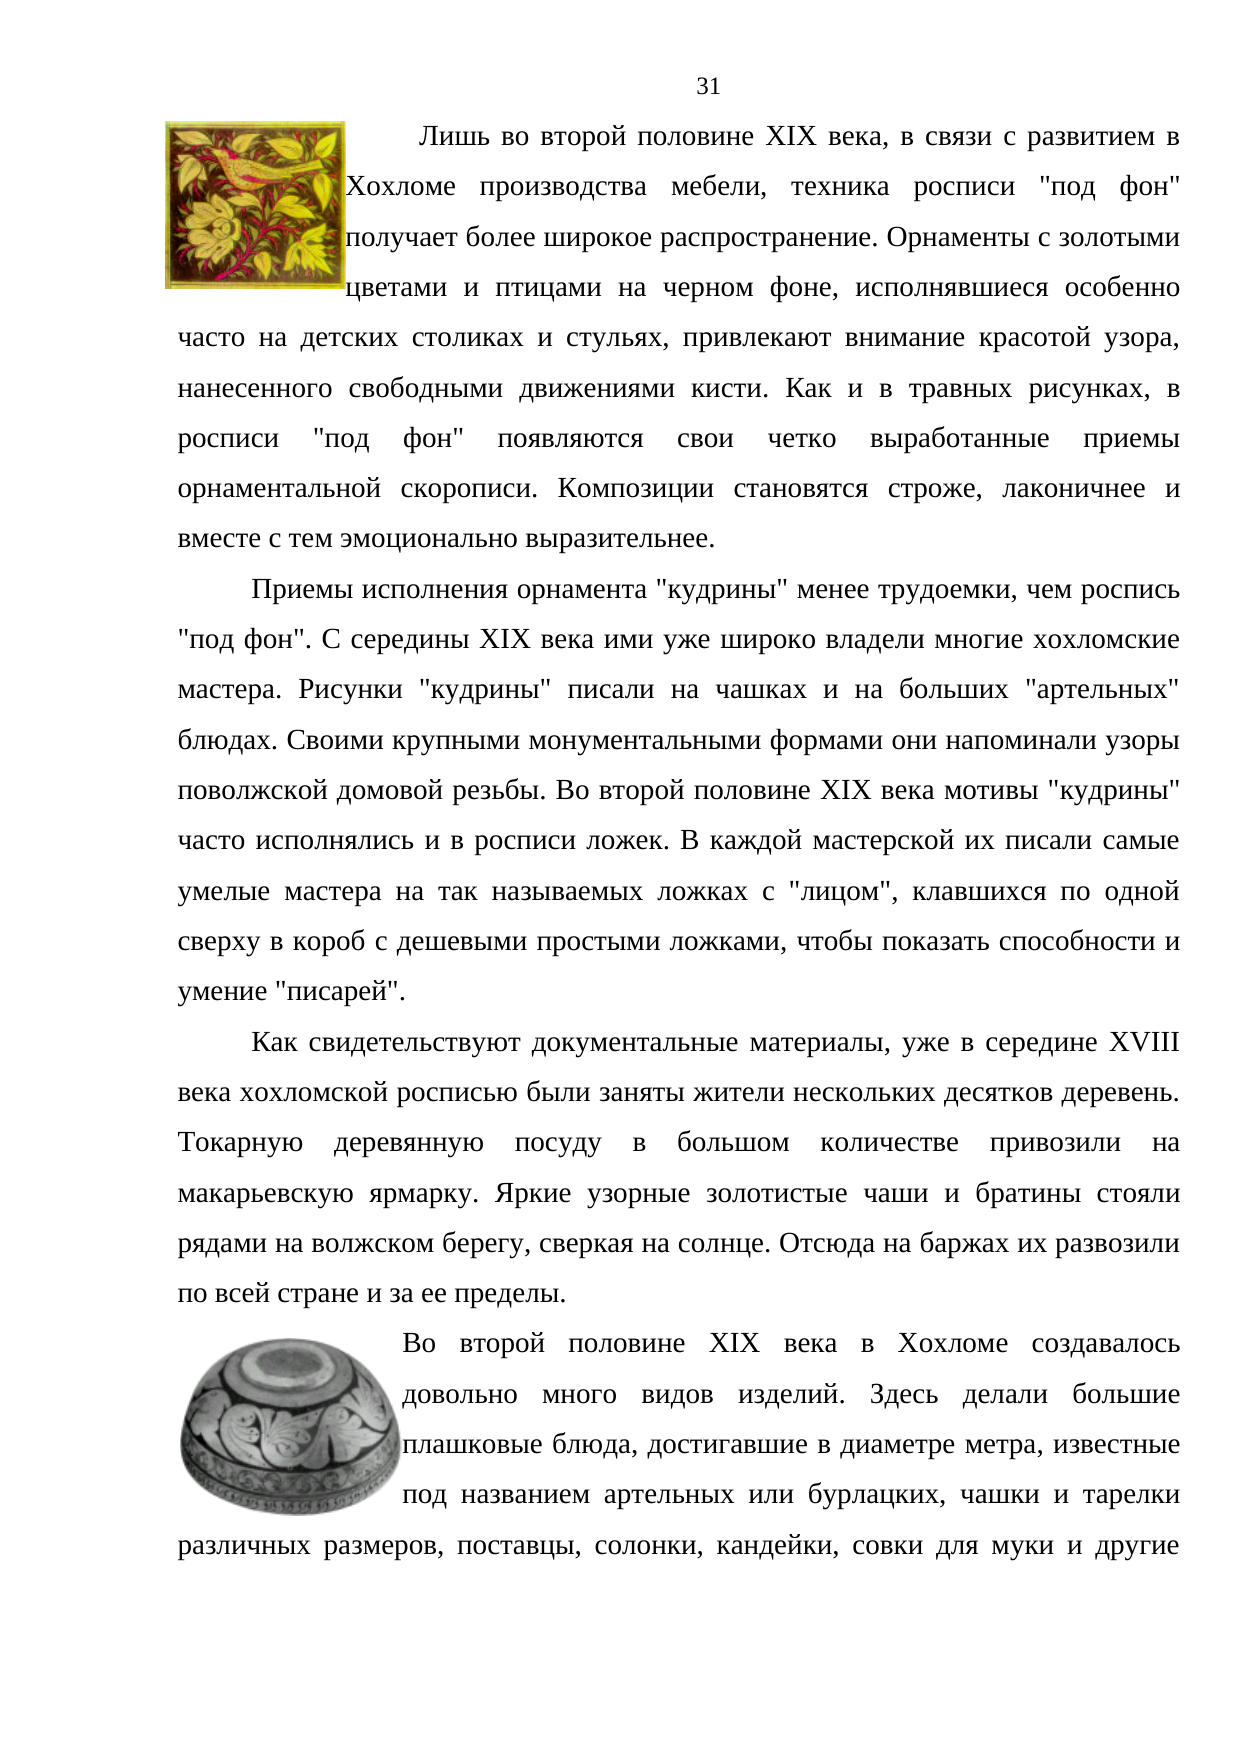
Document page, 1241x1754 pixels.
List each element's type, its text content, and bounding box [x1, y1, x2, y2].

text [177, 1326, 1181, 1560]
text Приемы исполнения орнамента "кудрины" менее трудоемки, чем роспись "под фон". С середины XIX века ими уже широко владели многие хохломские мастера. Рисунки "кудрины" писали на чашках и на больших "артельных" блюдах. Своими крупными монументальными формами они напоминали узоры поволжской домовой резьбы. Во второй половине XIX века мотивы "кудрины" часто исполнялись и в росписи ложек. В каждой мастерской их писали самые умелые мастера на так называемых ложках с "лицом", клавшихся по одной сверху в короб с дешевыми простыми ложками, чтобы показать способности и умение "писарей". [177, 571, 1181, 1007]
text Лишь во второй половине XIX века, в связи с развитием в Хохломе производства мебели, техника росписи "под фон" получает более широкое распространение. Орнаменты с золотыми цветами и птицами на черном фоне, исполнявшиеся особенно часто на детских столиках и стульях, привлекают внимание красотой узора, нанесенного свободными движениями кисти. Как и в травных рисунках, в росписи "под фон" появляются свои четко выработанные приемы орнаментальной скорописи. Композиции становятся строже, лаконичнее и вместе с тем эмоционально выразительнее. [177, 118, 1181, 554]
picture [165, 121, 346, 289]
text Как свидетельствуют документальные материалы, уже в середине XVIII века хохломской росписью были заняты жители нескольких десятков деревень. Токарную деревянную посуду в большом количестве привозили на макарьевскую ярмарку. Яркие узорные золотистые чаши и братины стояли рядами на волжском берегу, сверкая на солнце. Отсюда на баржах их развозили по всей стране и за ее пределы. [177, 1024, 1181, 1309]
picture [180, 1338, 402, 1516]
